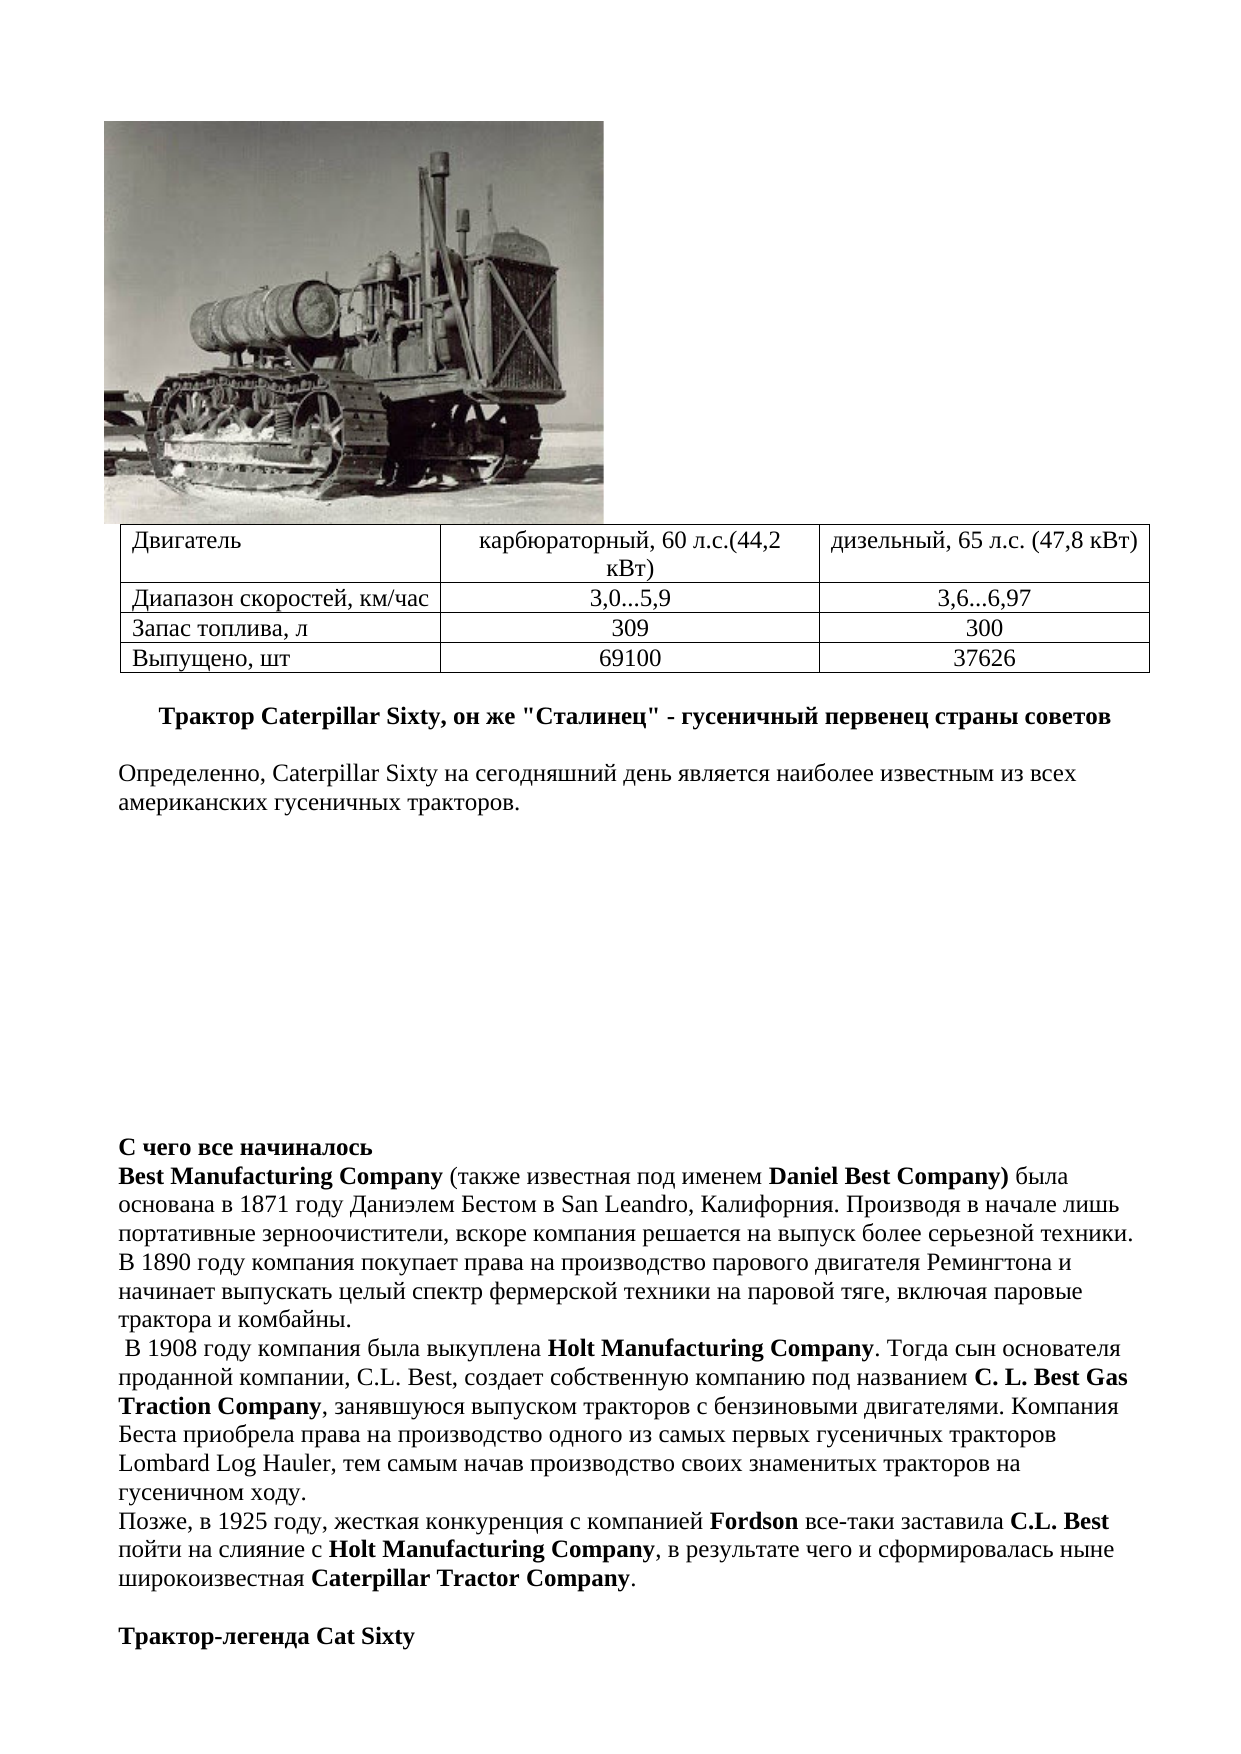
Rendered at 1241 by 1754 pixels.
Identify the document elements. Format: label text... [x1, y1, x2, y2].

table_cell 300 [820, 613, 1149, 642]
subtitle С чего все начиналось [118, 1132, 1152, 1161]
subtitle Трактор-легенда Cat Sixty [118, 1621, 1152, 1649]
table_cell 69100 [441, 643, 819, 672]
table_cell Запас топлива, л [121, 613, 440, 642]
table_cell Двигатель [121, 525, 440, 582]
table_cell Диапазон скоростей, км/час [121, 583, 440, 612]
table_cell дизельный, 65 л.с. (47,8 кВт) [820, 525, 1149, 582]
text Позже, в 1925 году, жесткая конкуренция с компанией Fordson все-таки заставила C.L. Best пойти на слияние с Holt Manufacturing Company, в результате чего и сформировалась ныне широкоизвестная Caterpillar Tractor Company. [118, 1506, 1152, 1592]
text Определенно, Caterpillar Sixty на сегодняшний день является наиболее известным из всех американских гусеничных тракторов. [118, 758, 1152, 816]
table_cell 3,6...6,97 [820, 583, 1149, 612]
table_cell Выпущено, шт [121, 643, 440, 672]
table_cell 309 [441, 613, 819, 642]
table_cell 37626 [820, 643, 1149, 672]
table_cell карбюраторный, 60 л.с.(44,2 кВт) [441, 525, 819, 582]
text В 1908 году компания была выкуплена Holt Manufacturing Company. Тогда сын основателя проданной компании, C.L. Best, создает собственную компанию под названием C. L. Best Gas Traction Company, занявшуюся выпуском тракторов с бензиновыми двигателями. Компания Беста приобрела права на производство одного из самых первых гусеничных тракторов Lombard Log Hauler, тем самым начав производство своих знаменитых тракторов на гусеничном ходу. [118, 1333, 1152, 1506]
text Трактор Caterpillar Sixty, он же "Сталинец" - гусеничный первенец страны советов [118, 701, 1152, 730]
table_cell 3,0...5,9 [441, 583, 819, 612]
text Best Manufacturing Company (также известная под именем Daniel Best Company) была основана в 1871 году Даниэлем Бестом в San Leandro, Калифорния. Производя в начале лишь портативные зерноочистители, вскоре компания решается на выпуск более серьезной техники. В 1890 году компания покупает права на производство парового двигателя Ремингтона и начинает выпускать целый спектр фермерской техники на паровой тяге, включая паровые трактора и комбайны. [118, 1161, 1152, 1333]
picture [104, 121, 604, 524]
